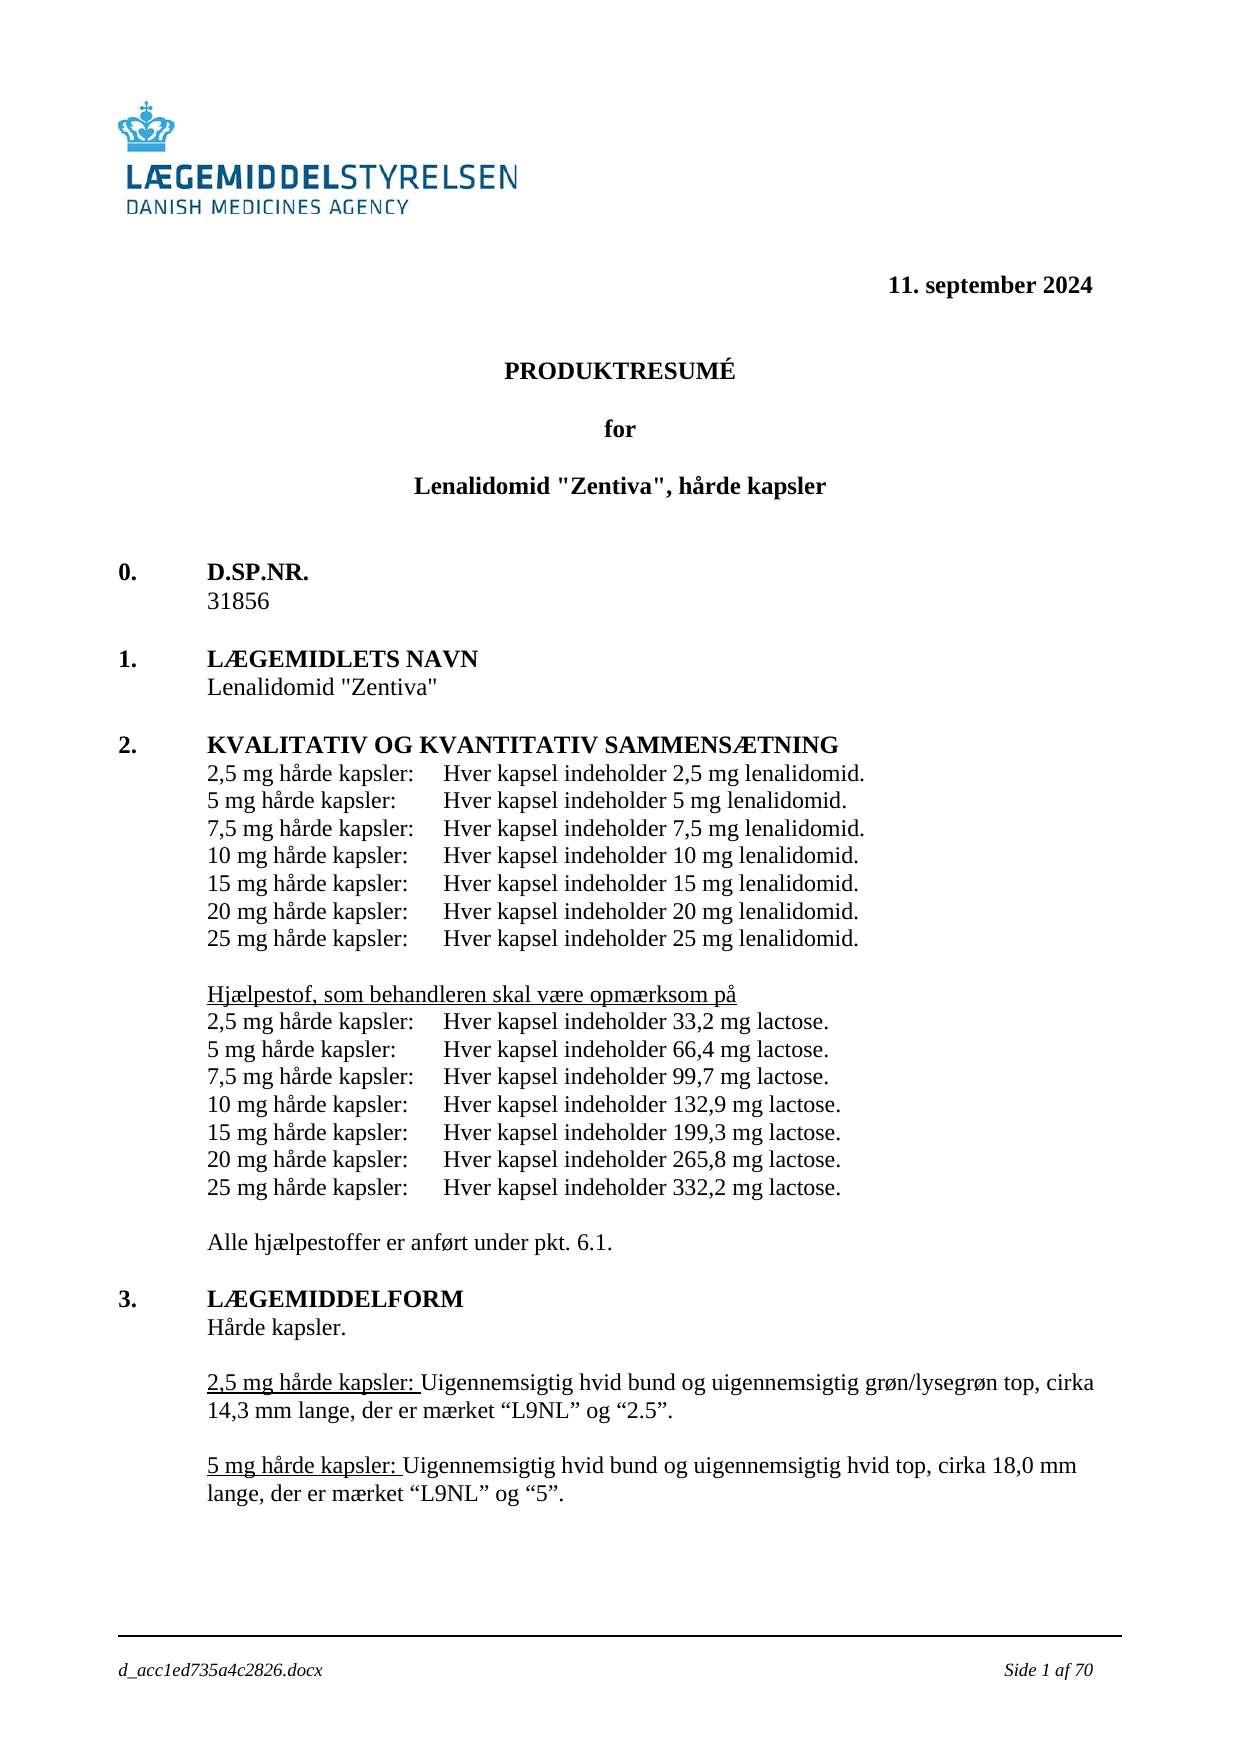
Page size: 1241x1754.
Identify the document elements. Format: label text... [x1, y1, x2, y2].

text 7,5 mg hårde kapsler: Hver kapsel indeholder 99,7 mg lactose. [207, 1062, 1122, 1090]
text 10 mg hårde kapsler: Hver kapsel indeholder 132,9 mg lactose. [207, 1090, 1122, 1118]
text 20 mg hårde kapsler: Hver kapsel indeholder 265,8 mg lactose. [207, 1145, 1122, 1173]
text 15 mg hårde kapsler: Hver kapsel indeholder 199,3 mg lactose. [207, 1118, 1122, 1145]
text 5 mg hårde kapsler: Uigennemsigtig hvid bund og uigennemsigtig hvid top, cirka 18,0 mm lange, der er mærket “L9NL” og “5”. [207, 1451, 1122, 1506]
text 0. D.SP.NR. [118, 557, 1122, 586]
title 11. september 2024 [118, 270, 1122, 299]
text Lenalidomid "Zentiva", hårde kapsler [118, 471, 1122, 500]
text 5 mg hårde kapsler: Hver kapsel indeholder 66,4 mg lactose. [207, 1035, 1122, 1062]
text Lenalidomid "Zentiva" [207, 672, 1122, 701]
text 15 mg hårde kapsler: Hver kapsel indeholder 15 mg lenalidomid. [207, 869, 1122, 897]
text 3. LÆGEMIDDELFORM [118, 1284, 1122, 1313]
text PRODUKTRESUMÉ [118, 356, 1122, 385]
text Hjælpestof, som behandleren skal være opmærksom på [207, 979, 1122, 1007]
text 2. KVALITATIV OG KVANTITATIV SAMMENSÆTNING [118, 730, 1122, 759]
text 31856 [207, 586, 1122, 615]
text Hårde kapsler. [207, 1313, 1122, 1341]
text 2,5 mg hårde kapsler: Hver kapsel indeholder 2,5 mg lenalidomid. [207, 759, 1122, 786]
text 5 mg hårde kapsler: Hver kapsel indeholder 5 mg lenalidomid. [207, 786, 1122, 814]
text 7,5 mg hårde kapsler: Hver kapsel indeholder 7,5 mg lenalidomid. [207, 814, 1122, 842]
text 10 mg hårde kapsler: Hver kapsel indeholder 10 mg lenalidomid. [207, 842, 1122, 869]
text 1. LÆGEMIDLETS NAVN [118, 644, 1122, 672]
text 2,5 mg hårde kapsler: Uigennemsigtig hvid bund og uigennemsigtig grøn/lysegrøn top, cirka 14,3 mm lange, der er mærket “L9NL” og “2.5”. [207, 1368, 1122, 1423]
picture [118, 101, 517, 214]
text Alle hjælpestoffer er anført under pkt. 6.1. [207, 1228, 1122, 1256]
text 25 mg hårde kapsler: Hver kapsel indeholder 332,2 mg lactose. [207, 1173, 1122, 1200]
text 2,5 mg hårde kapsler: Hver kapsel indeholder 33,2 mg lactose. [207, 1007, 1122, 1035]
text 20 mg hårde kapsler: Hver kapsel indeholder 20 mg lenalidomid. [207, 897, 1122, 924]
text for [118, 414, 1122, 442]
text 25 mg hårde kapsler: Hver kapsel indeholder 25 mg lenalidomid. [207, 924, 1122, 952]
